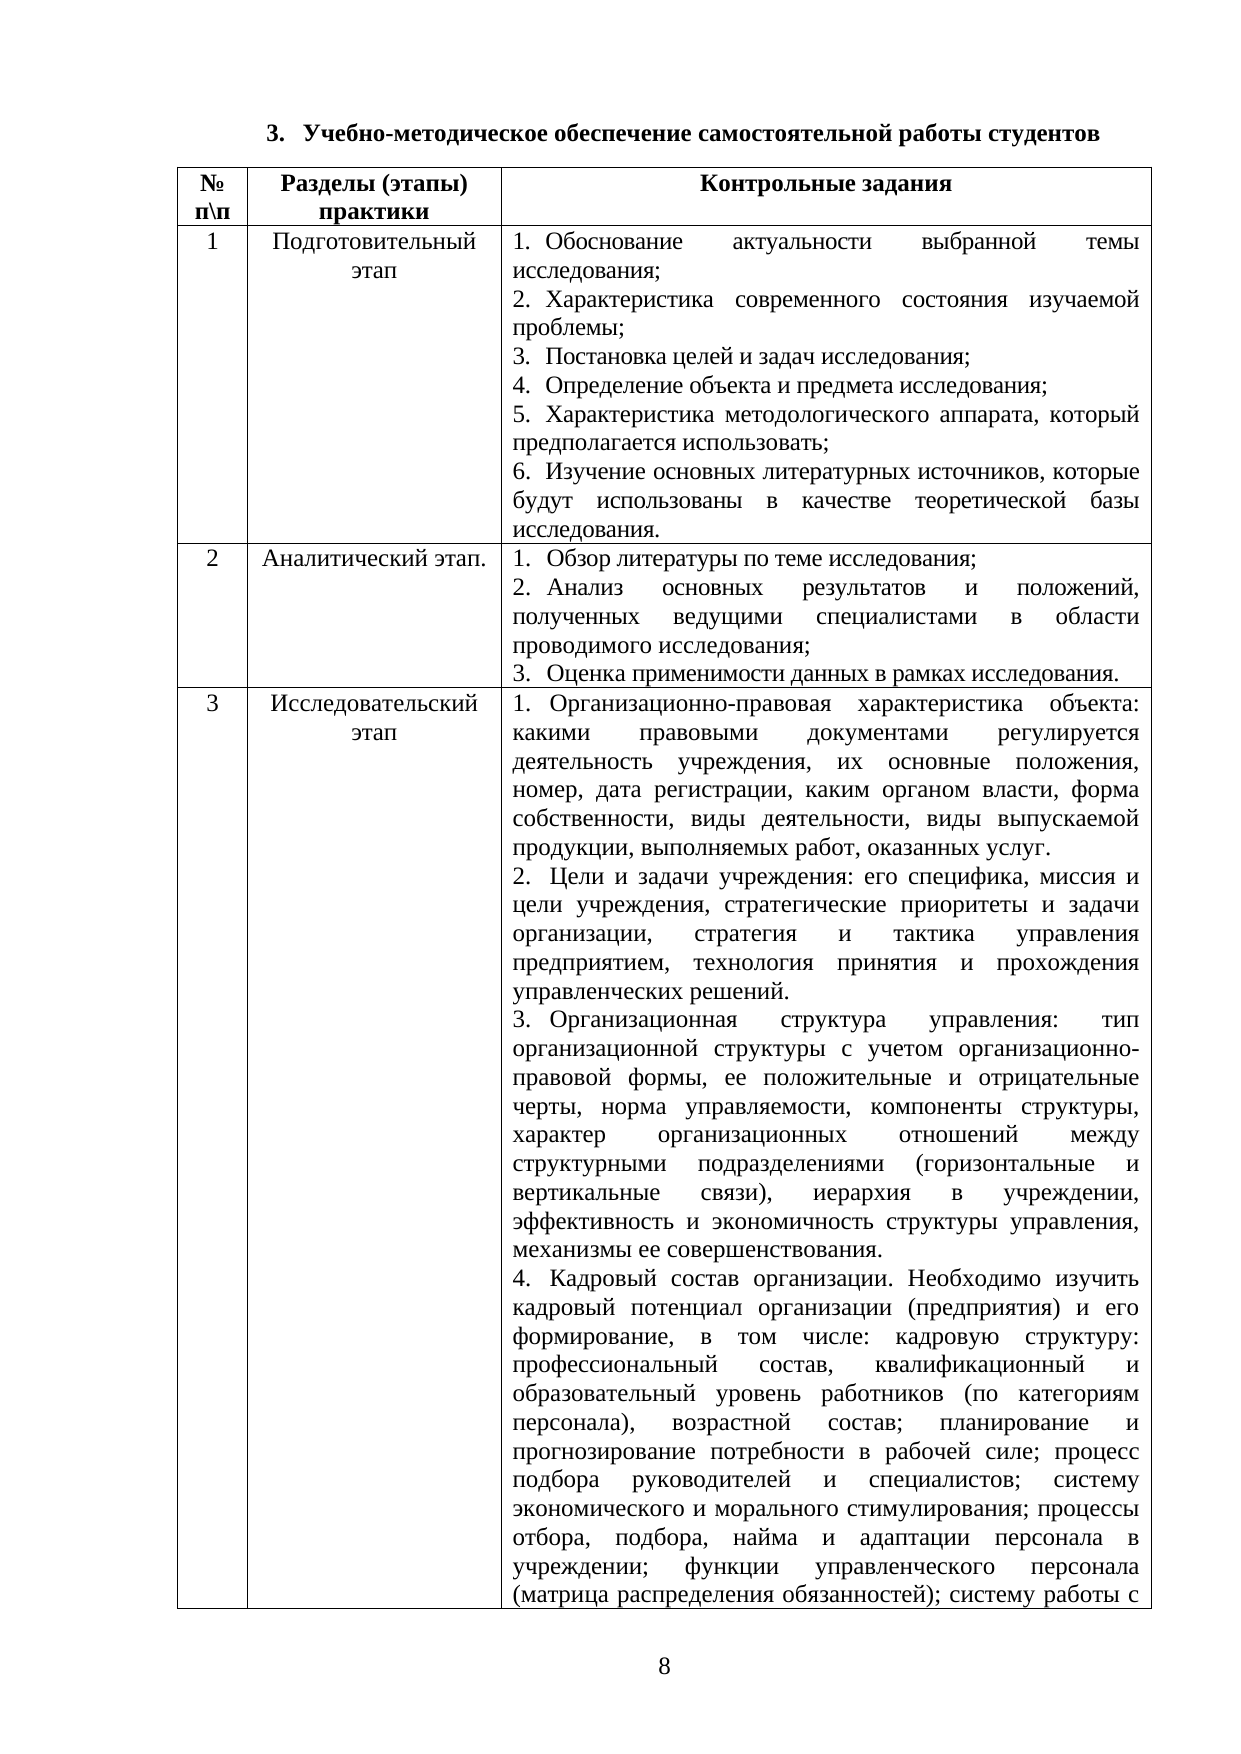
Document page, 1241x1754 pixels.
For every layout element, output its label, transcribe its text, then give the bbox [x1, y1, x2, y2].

table_cell Подготовительный этап [248, 226, 501, 542]
table_header Разделы (этапы) практики [248, 168, 501, 225]
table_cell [248, 688, 501, 1608]
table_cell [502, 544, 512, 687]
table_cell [502, 688, 1151, 1608]
table_header № п\п [178, 168, 247, 225]
table_cell 3 [178, 688, 247, 1608]
table_cell 2 [178, 544, 247, 687]
table_cell 1 [178, 226, 247, 542]
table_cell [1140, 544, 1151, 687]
table_cell Аналитический этап. [248, 544, 501, 687]
table_cell Обоснование актуальности выбранной темы исследования; Характеристика современного состояния изучаемой проблемы; Постановка целей и задач исследования; Определение объекта и предмета исследования; Характеристика методологического аппарата, который предполагается использовать; Изучение основных литературных источников, которые будут использованы в качестве теоретической базы исследования. [502, 226, 1151, 542]
table_header Контрольные задания [502, 168, 1151, 225]
list Учебно-методическое обеспечение самостоятельной работы студентов [215, 118, 1152, 147]
